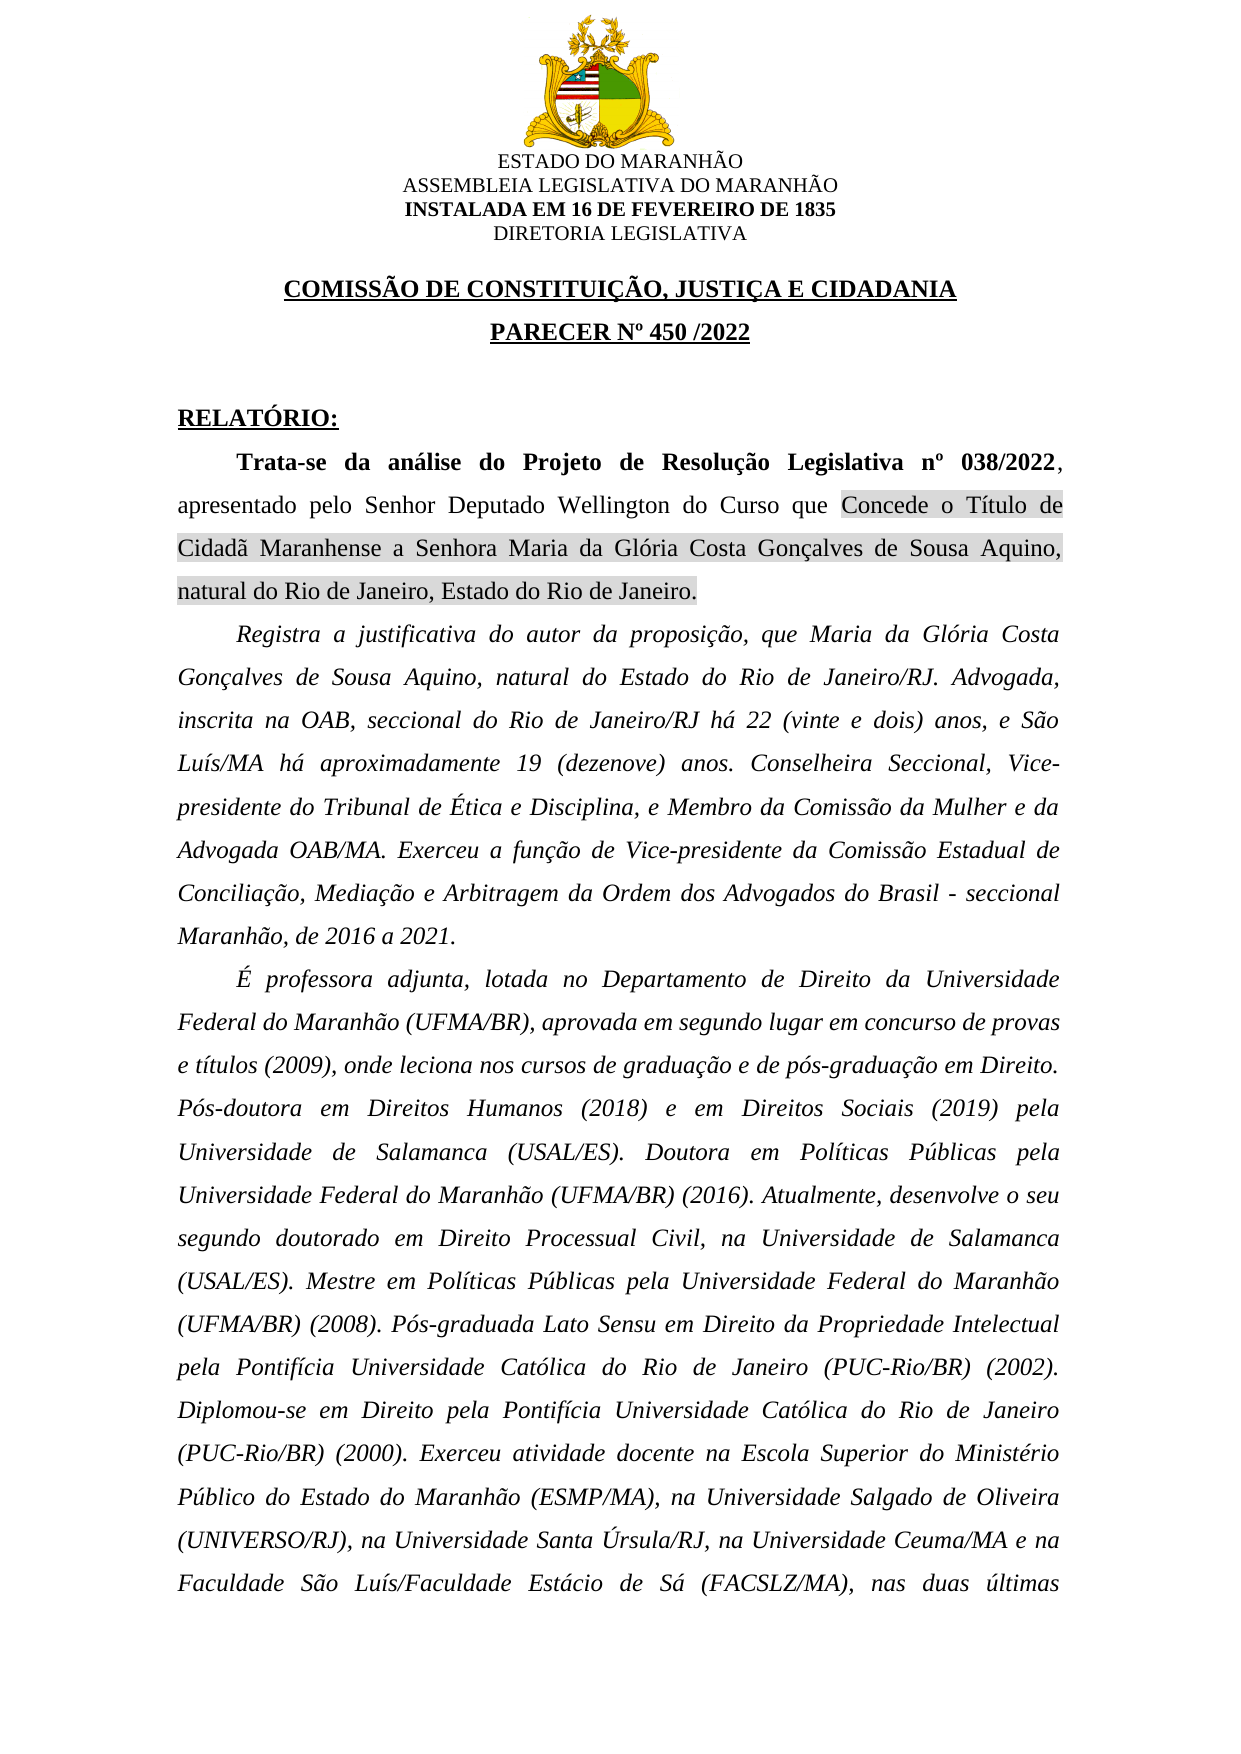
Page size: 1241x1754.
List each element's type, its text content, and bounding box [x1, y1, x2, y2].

text Trata-se da análise do Projeto de Resolução Legislativa nº 038/2022, apresentado pelo Senhor Deputado Wellington do Curso que Concede o Título de Cidadã Maranhense a Senhora Maria da Glória Costa Gonçalves de Sousa Aquino, natural do Rio de Janeiro, Estado do Rio de Janeiro. [177, 562, 1063, 605]
picture [523, 14, 680, 150]
text Registra a justificativa do autor da proposição, que Maria da Glória Costa Gonçalves de Sousa Aquino, natural do Estado do Rio de Janeiro/RJ. Advogada, inscrita na OAB, seccional do Rio de Janeiro/RJ há 22 (vinte e dois) anos, e São Luís/MA há aproximadamente 19 (dezenove) anos. Conselheira Seccional, Vice-presidente do Tribunal de Ética e Disciplina, e Membro da Comissão da Mulher e da Advogada OAB/MA. Exerceu a função de Vice-presidente da Comissão Estadual de Conciliação, Mediação e Arbitragem da Ordem dos Advogados do Brasil - seccional Maranhão, de 2016 a 2021. [177, 619, 1063, 950]
text PARECER Nº 450 /2022 [177, 317, 1063, 346]
text Trata-se da análise do Projeto de Resolução Legislativa nº 038/2022, apresentado pelo Senhor Deputado Wellington do Curso que Concede o Título de Cidadã Maranhense a Senhora Maria da Glória Costa Gonçalves de Sousa Aquino, natural do Rio de Janeiro, Estado do Rio de Janeiro. [177, 447, 1063, 533]
text RELATÓRIO: [177, 403, 1063, 432]
text COMISSÃO DE CONSTITUIÇÃO, JUSTIÇA E CIDADANIA [177, 274, 1063, 303]
